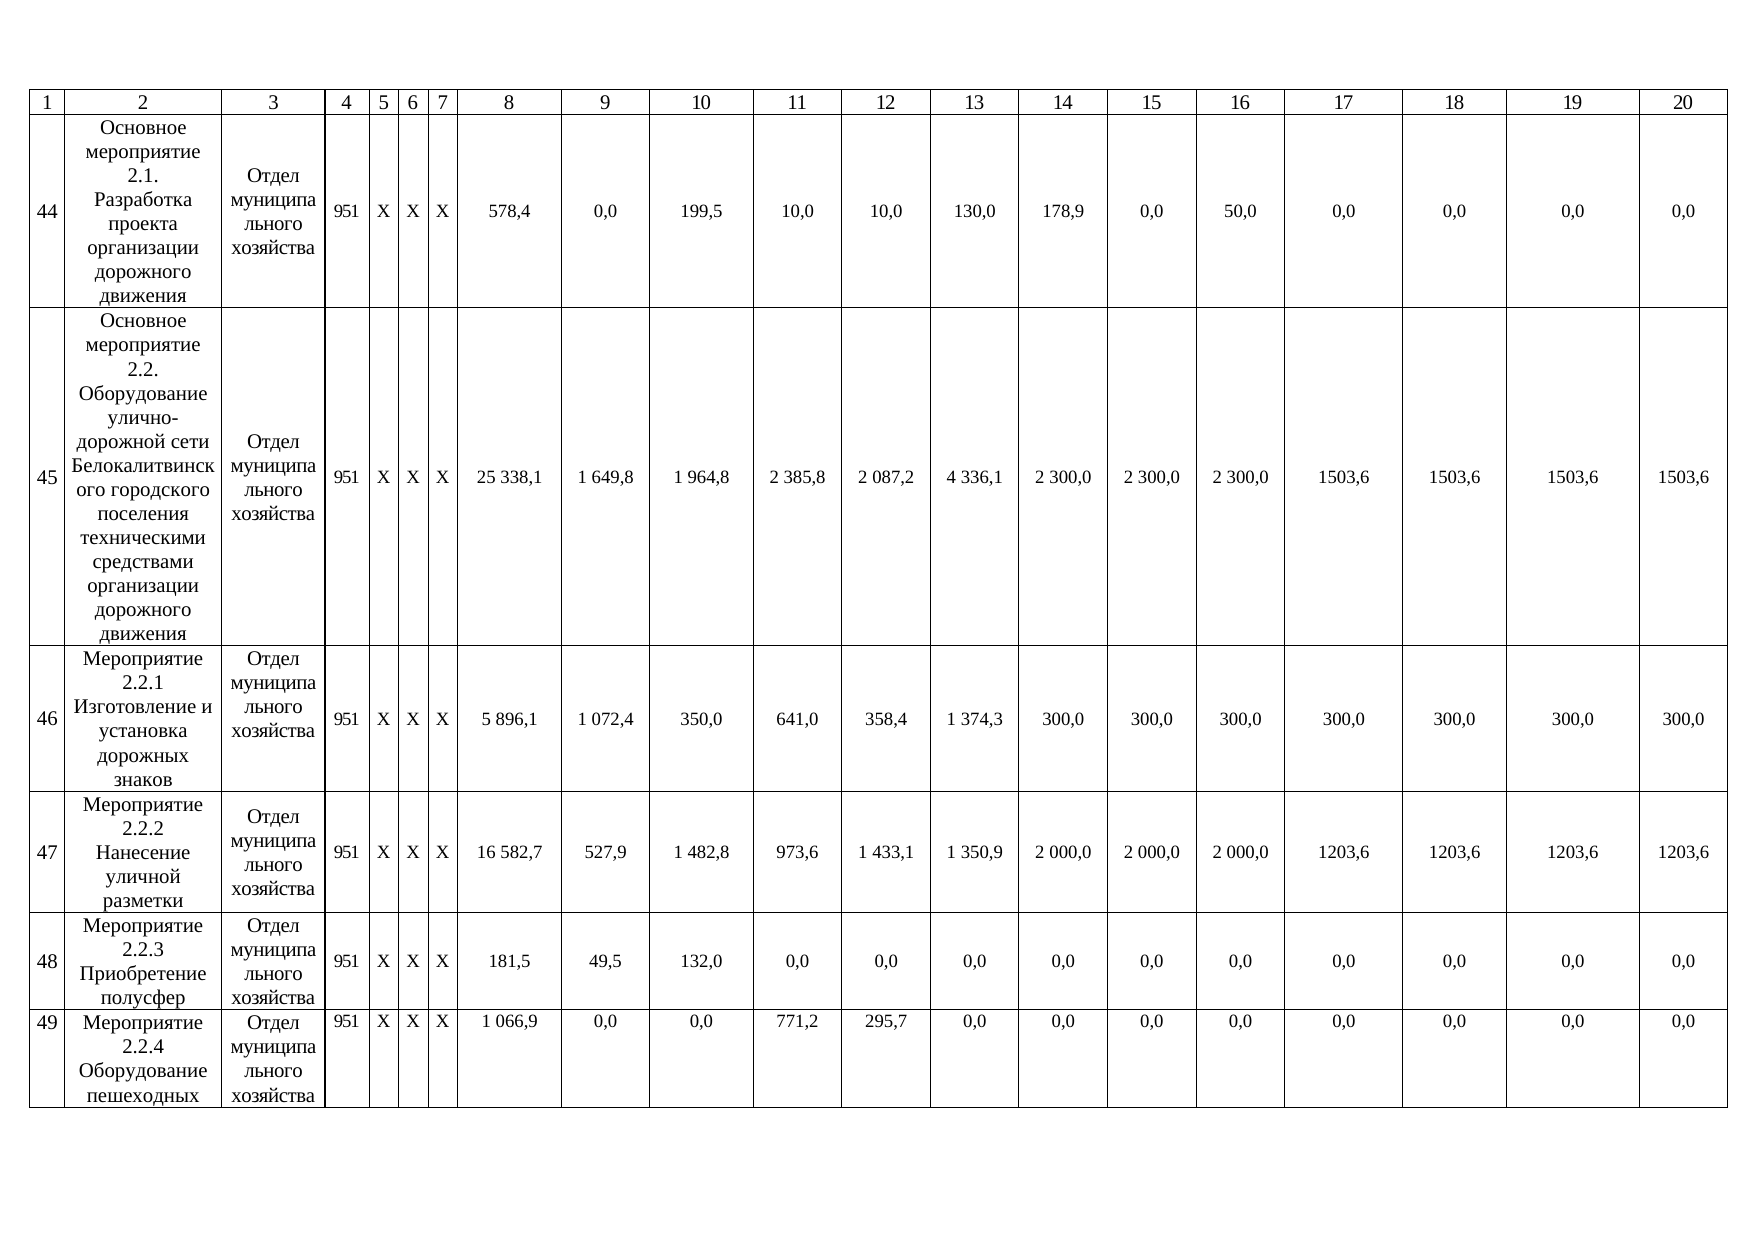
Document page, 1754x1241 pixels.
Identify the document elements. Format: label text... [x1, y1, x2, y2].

table_cell 1 964,8 [650, 308, 753, 645]
table_cell 49 [30, 1010, 64, 1107]
table_cell 1 374,3 [931, 646, 1018, 791]
table_cell 0,0 [1507, 913, 1639, 1009]
table_cell 1503,6 [1507, 308, 1639, 645]
table_cell 2 300,0 [1019, 308, 1107, 645]
table_cell Х [370, 913, 398, 1009]
table_header 12 [842, 90, 930, 114]
table_header 8 [458, 90, 561, 114]
table_cell 2 000,0 [1197, 792, 1284, 912]
table_cell Х [429, 913, 457, 1009]
table_cell 1203,6 [1403, 792, 1506, 912]
table_header 7 [429, 90, 457, 114]
table_cell 2 087,2 [842, 308, 930, 645]
table_header 2 [65, 90, 221, 114]
table_cell 0,0 [1197, 1010, 1284, 1107]
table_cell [65, 1010, 221, 1107]
table_cell 1503,6 [1285, 308, 1402, 645]
table_cell 0,0 [1640, 1010, 1727, 1107]
table_cell 0,0 [1640, 913, 1727, 1009]
table_cell Мероприятие 2.2.1 Изготовление и установка дорожных знаков [65, 646, 221, 791]
table_cell 181,5 [458, 913, 561, 1009]
table_cell Х [429, 1010, 457, 1107]
table_cell 1503,6 [1403, 308, 1506, 645]
table_header 6 [399, 90, 428, 114]
table_header 20 [1640, 90, 1727, 114]
table_cell 641,0 [754, 646, 841, 791]
table_cell 1 482,8 [650, 792, 753, 912]
table_cell Отдел муниципального хозяйства [222, 913, 324, 1009]
table_cell 300,0 [1507, 646, 1639, 791]
table_cell Х [399, 646, 428, 791]
table_cell 951 [326, 308, 369, 645]
table_header 19 [1507, 90, 1639, 114]
table_header 3 [222, 90, 324, 114]
table_cell 300,0 [1197, 646, 1284, 791]
table_cell 25 338,1 [458, 308, 561, 645]
table_cell 1 649,8 [562, 308, 649, 645]
table_cell 0,0 [1403, 115, 1506, 307]
table_cell 0,0 [562, 1010, 649, 1107]
table_header 16 [1197, 90, 1284, 114]
table_cell 1 072,4 [562, 646, 649, 791]
table_cell 1203,6 [1285, 792, 1402, 912]
table_cell 0,0 [1507, 1010, 1639, 1107]
table_cell 358,4 [842, 646, 930, 791]
table_cell 46 [30, 646, 64, 791]
table_cell Х [370, 792, 398, 912]
table_cell 0,0 [1403, 913, 1506, 1009]
table_cell 1203,6 [1640, 792, 1727, 912]
table_cell 951 [326, 115, 369, 307]
table_cell 1 350,9 [931, 792, 1018, 912]
table_cell 0,0 [1285, 115, 1402, 307]
table_header 5 [370, 90, 398, 114]
table_header 18 [1403, 90, 1506, 114]
table_cell 47 [30, 792, 64, 912]
table_cell 2 300,0 [1197, 308, 1284, 645]
table_header 1 [30, 90, 64, 114]
table_cell 132,0 [650, 913, 753, 1009]
table_cell 2 385,8 [754, 308, 841, 645]
table_cell Х [370, 1010, 398, 1107]
table_cell 0,0 [1108, 115, 1196, 307]
table_cell Отдел муниципального хозяйства [222, 115, 324, 307]
table_cell 48 [30, 913, 64, 1009]
table_cell 5 896,1 [458, 646, 561, 791]
table_cell Отдел муниципального хозяйства [222, 308, 324, 645]
table_cell Мероприятие 2.2.2 Нанесение уличной разметки [65, 792, 221, 912]
table_cell 0,0 [562, 115, 649, 307]
table_cell 295,7 [842, 1010, 930, 1107]
table_cell 0,0 [1019, 1010, 1107, 1107]
table_cell 527,9 [562, 792, 649, 912]
table_cell 1 066,9 [458, 1010, 561, 1107]
table_cell 50,0 [1197, 115, 1284, 307]
table_cell 45 [30, 308, 64, 645]
table_cell 10,0 [754, 115, 841, 307]
table_cell Х [399, 1010, 428, 1107]
table_cell Х [429, 115, 457, 307]
table_cell 0,0 [931, 913, 1018, 1009]
table_cell Х [399, 913, 428, 1009]
table_cell 2 000,0 [1019, 792, 1107, 912]
table_cell 951 [326, 646, 369, 791]
table_cell 951 [326, 792, 369, 912]
table_header 15 [1108, 90, 1196, 114]
table_cell 771,2 [754, 1010, 841, 1107]
table_cell Х [399, 115, 428, 307]
table_cell Х [429, 792, 457, 912]
table_cell Х [429, 646, 457, 791]
table_cell Отдел муниципального хозяйства [222, 792, 324, 912]
table_cell 951 [326, 1010, 369, 1107]
table_cell 130,0 [931, 115, 1018, 307]
table_header 17 [1285, 90, 1402, 114]
table_cell 300,0 [1640, 646, 1727, 791]
table_cell 49,5 [562, 913, 649, 1009]
table_cell 0,0 [1507, 115, 1639, 307]
table_cell 578,4 [458, 115, 561, 307]
table_cell 0,0 [1197, 913, 1284, 1009]
table_cell Отдел муниципального хозяйства [222, 646, 324, 791]
table_cell 0,0 [754, 913, 841, 1009]
table_header 10 [650, 90, 753, 114]
table_cell Х [399, 308, 428, 645]
table_cell Х [429, 308, 457, 645]
table_cell 16 582,7 [458, 792, 561, 912]
table_cell Х [399, 792, 428, 912]
table_cell 2 000,0 [1108, 792, 1196, 912]
table_cell 973,6 [754, 792, 841, 912]
table_cell 951 [326, 913, 369, 1009]
table_cell 4 336,1 [931, 308, 1018, 645]
table_cell 300,0 [1403, 646, 1506, 791]
table_cell Основное мероприятие 2.2. Оборудование улично-дорожной сети Белокалитвинского городского поселения техническими средствами организации дорожного движения [65, 308, 221, 645]
table_cell 0,0 [931, 1010, 1018, 1107]
table_header 4 [326, 90, 369, 114]
table_cell 44 [30, 115, 64, 307]
table_cell 1 433,1 [842, 792, 930, 912]
table_header 11 [754, 90, 841, 114]
table_cell 1203,6 [1507, 792, 1639, 912]
table_cell 1503,6 [1640, 308, 1727, 645]
table_cell 0,0 [1403, 1010, 1506, 1107]
table_cell Отдел муниципального хозяйства [222, 1010, 324, 1107]
table_cell 0,0 [1108, 913, 1196, 1009]
table_cell 2 300,0 [1108, 308, 1196, 645]
table_cell 199,5 [650, 115, 753, 307]
table_cell 0,0 [1640, 115, 1727, 307]
table_header 14 [1019, 90, 1107, 114]
table_cell Основное мероприятие 2.1. Разработка проекта организации дорожного движения [65, 115, 221, 307]
table_cell 0,0 [1285, 1010, 1402, 1107]
table_cell 350,0 [650, 646, 753, 791]
table_cell 0,0 [1285, 913, 1402, 1009]
table_cell Х [370, 646, 398, 791]
table_cell 0,0 [842, 913, 930, 1009]
table_cell 10,0 [842, 115, 930, 307]
table_cell Мероприятие 2.2.3 Приобретение полусфер [65, 913, 221, 1009]
table_cell 178,9 [1019, 115, 1107, 307]
table_header 13 [931, 90, 1018, 114]
table_cell Х [370, 115, 398, 307]
table_cell 0,0 [1019, 913, 1107, 1009]
table_cell 0,0 [1108, 1010, 1196, 1107]
table_header 9 [562, 90, 649, 114]
table_cell 300,0 [1285, 646, 1402, 791]
table_cell Х [370, 308, 398, 645]
table_cell 300,0 [1108, 646, 1196, 791]
table_cell 0,0 [650, 1010, 753, 1107]
table_cell 300,0 [1019, 646, 1107, 791]
